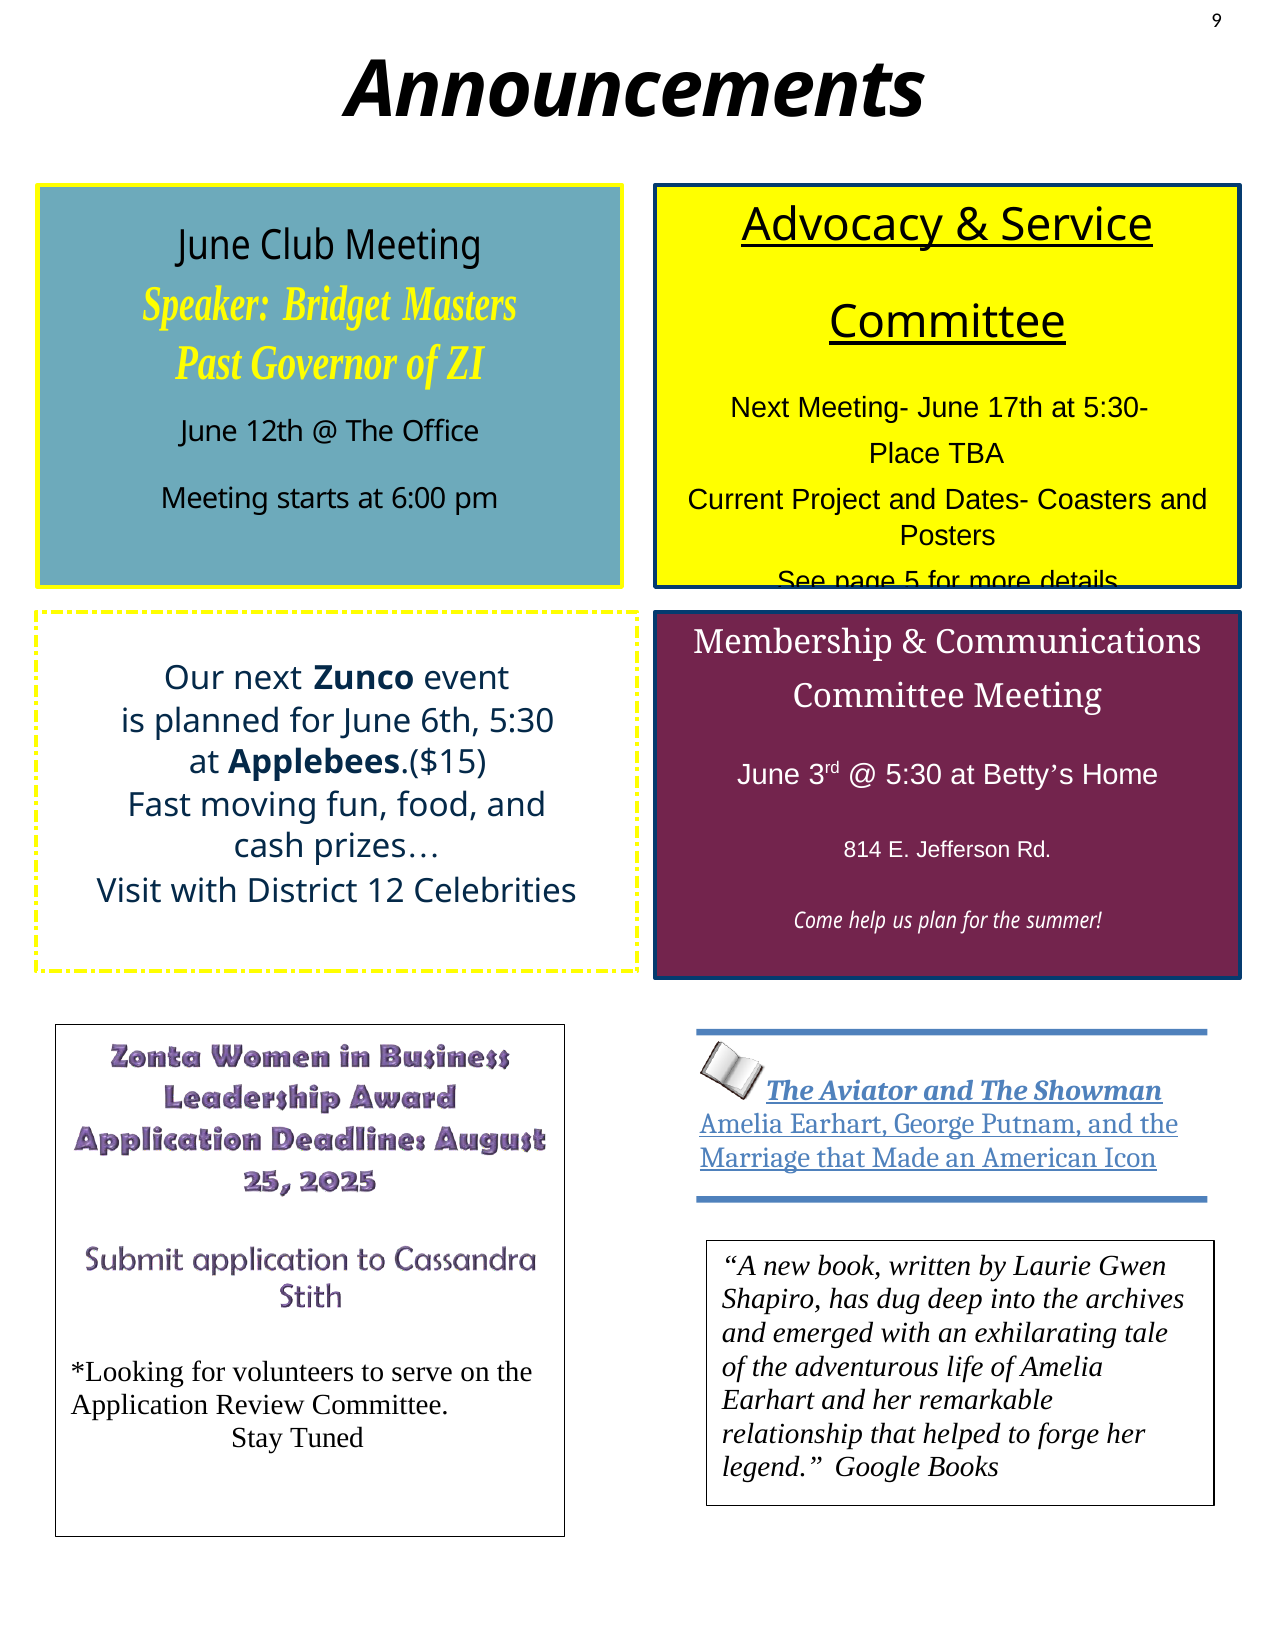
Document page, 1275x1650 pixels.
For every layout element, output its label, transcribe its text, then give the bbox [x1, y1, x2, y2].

picture [699, 1039, 766, 1100]
picture [164, 1083, 456, 1114]
picture [280, 1283, 341, 1308]
text Announcements [144, 31, 1131, 138]
text The Aviator and The Showman Amelia Earhart, George Putnam, and the Marriage that Made an American Icon [699, 1039, 1251, 1174]
picture [73, 1125, 546, 1156]
picture [85, 1245, 536, 1276]
picture [110, 1043, 510, 1070]
picture [243, 1169, 376, 1197]
